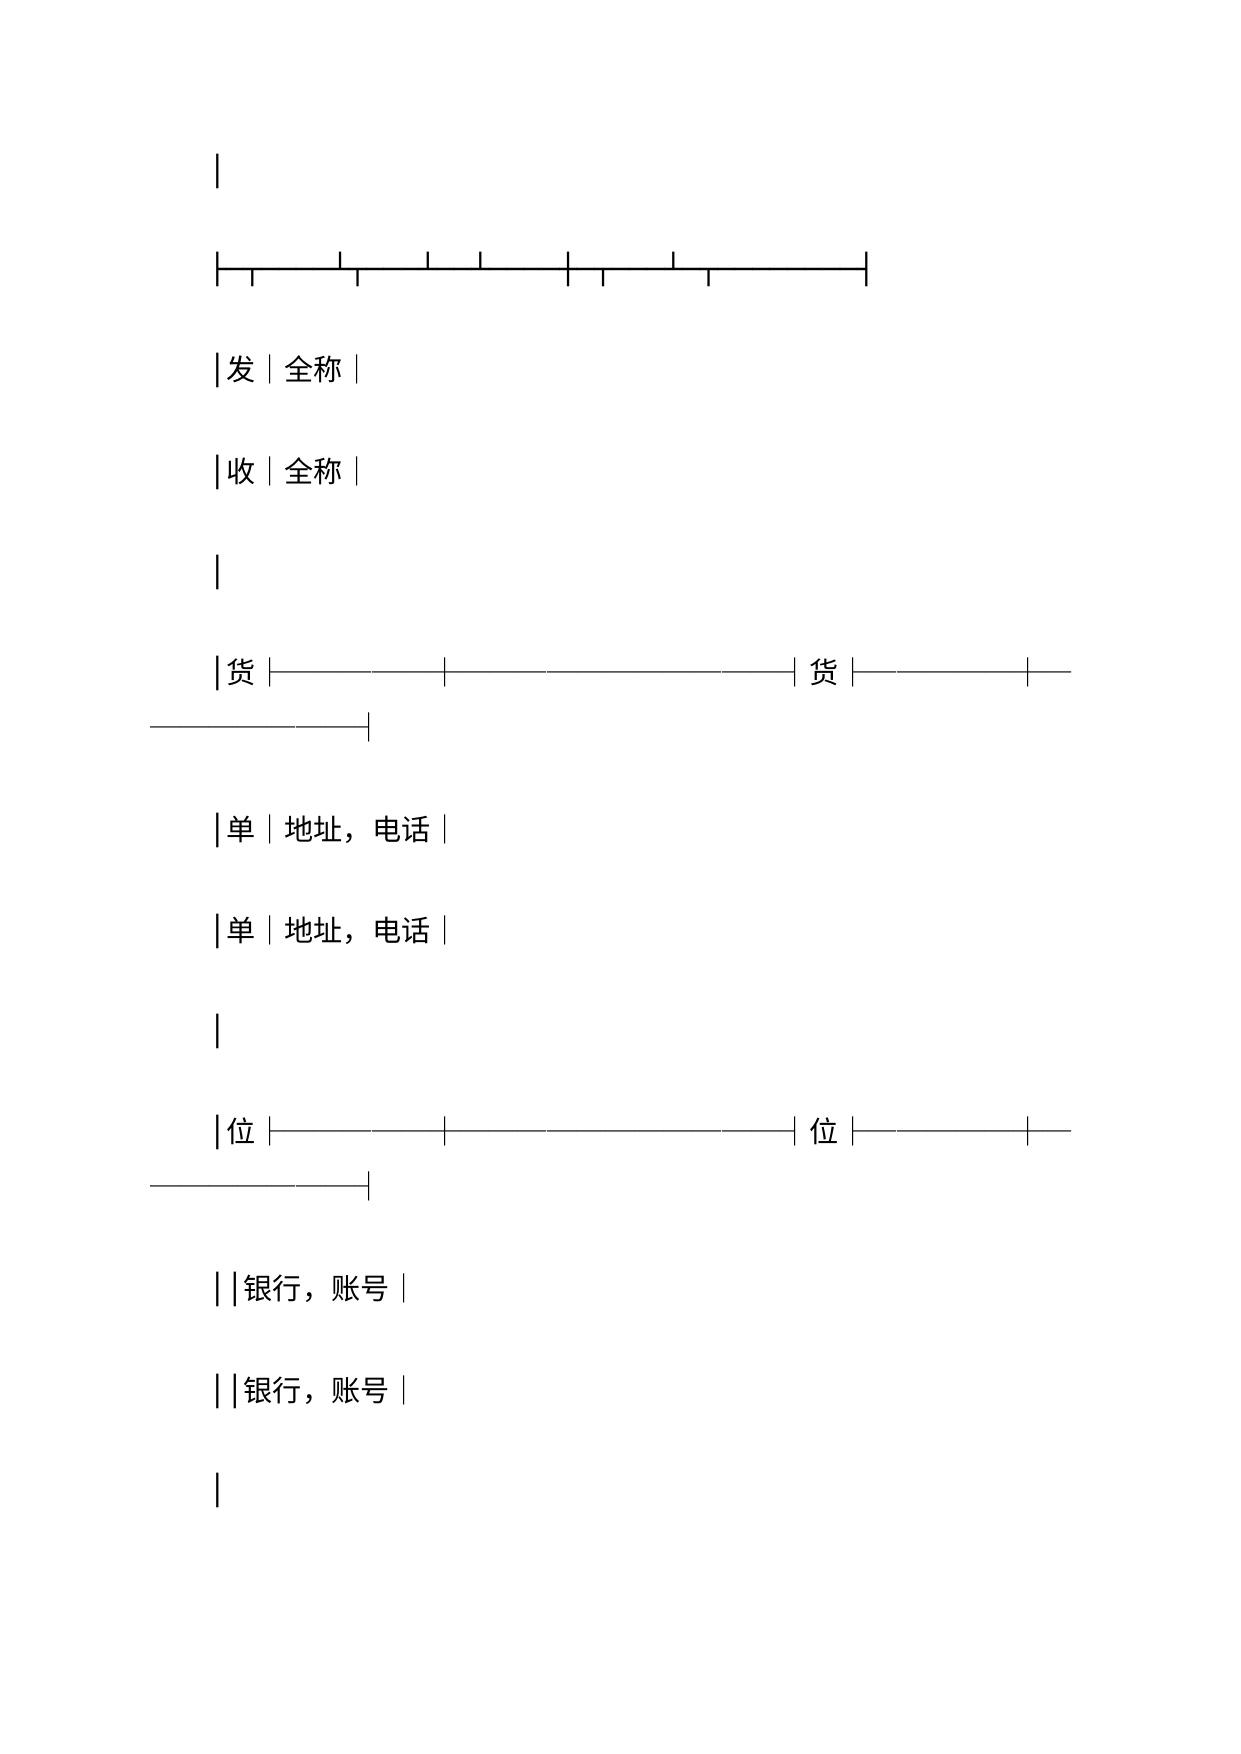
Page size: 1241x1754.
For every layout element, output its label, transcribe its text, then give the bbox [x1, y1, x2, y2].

text │ [150, 551, 1090, 591]
text │货├─────┼───────────┤货├─────┼────────┤ [150, 649, 1090, 747]
text │ [150, 150, 1090, 190]
text │位├─────┼───────────┤位├─────┼────────┤ [150, 1108, 1090, 1206]
text │单│地址，电话│ [150, 806, 1090, 848]
text ├─┬────┴┬───┴──┴────┼─┬───┴─┬────────┤ [150, 248, 1090, 288]
text │ [150, 1010, 1090, 1050]
text │单│地址，电话│ [150, 908, 1090, 950]
text ││银行，账号│ [150, 1265, 1090, 1308]
text │发│全称│ [150, 347, 1090, 389]
text │ [150, 1469, 1090, 1509]
text │收│全称│ [150, 449, 1090, 491]
text ││银行，账号│ [150, 1367, 1090, 1409]
